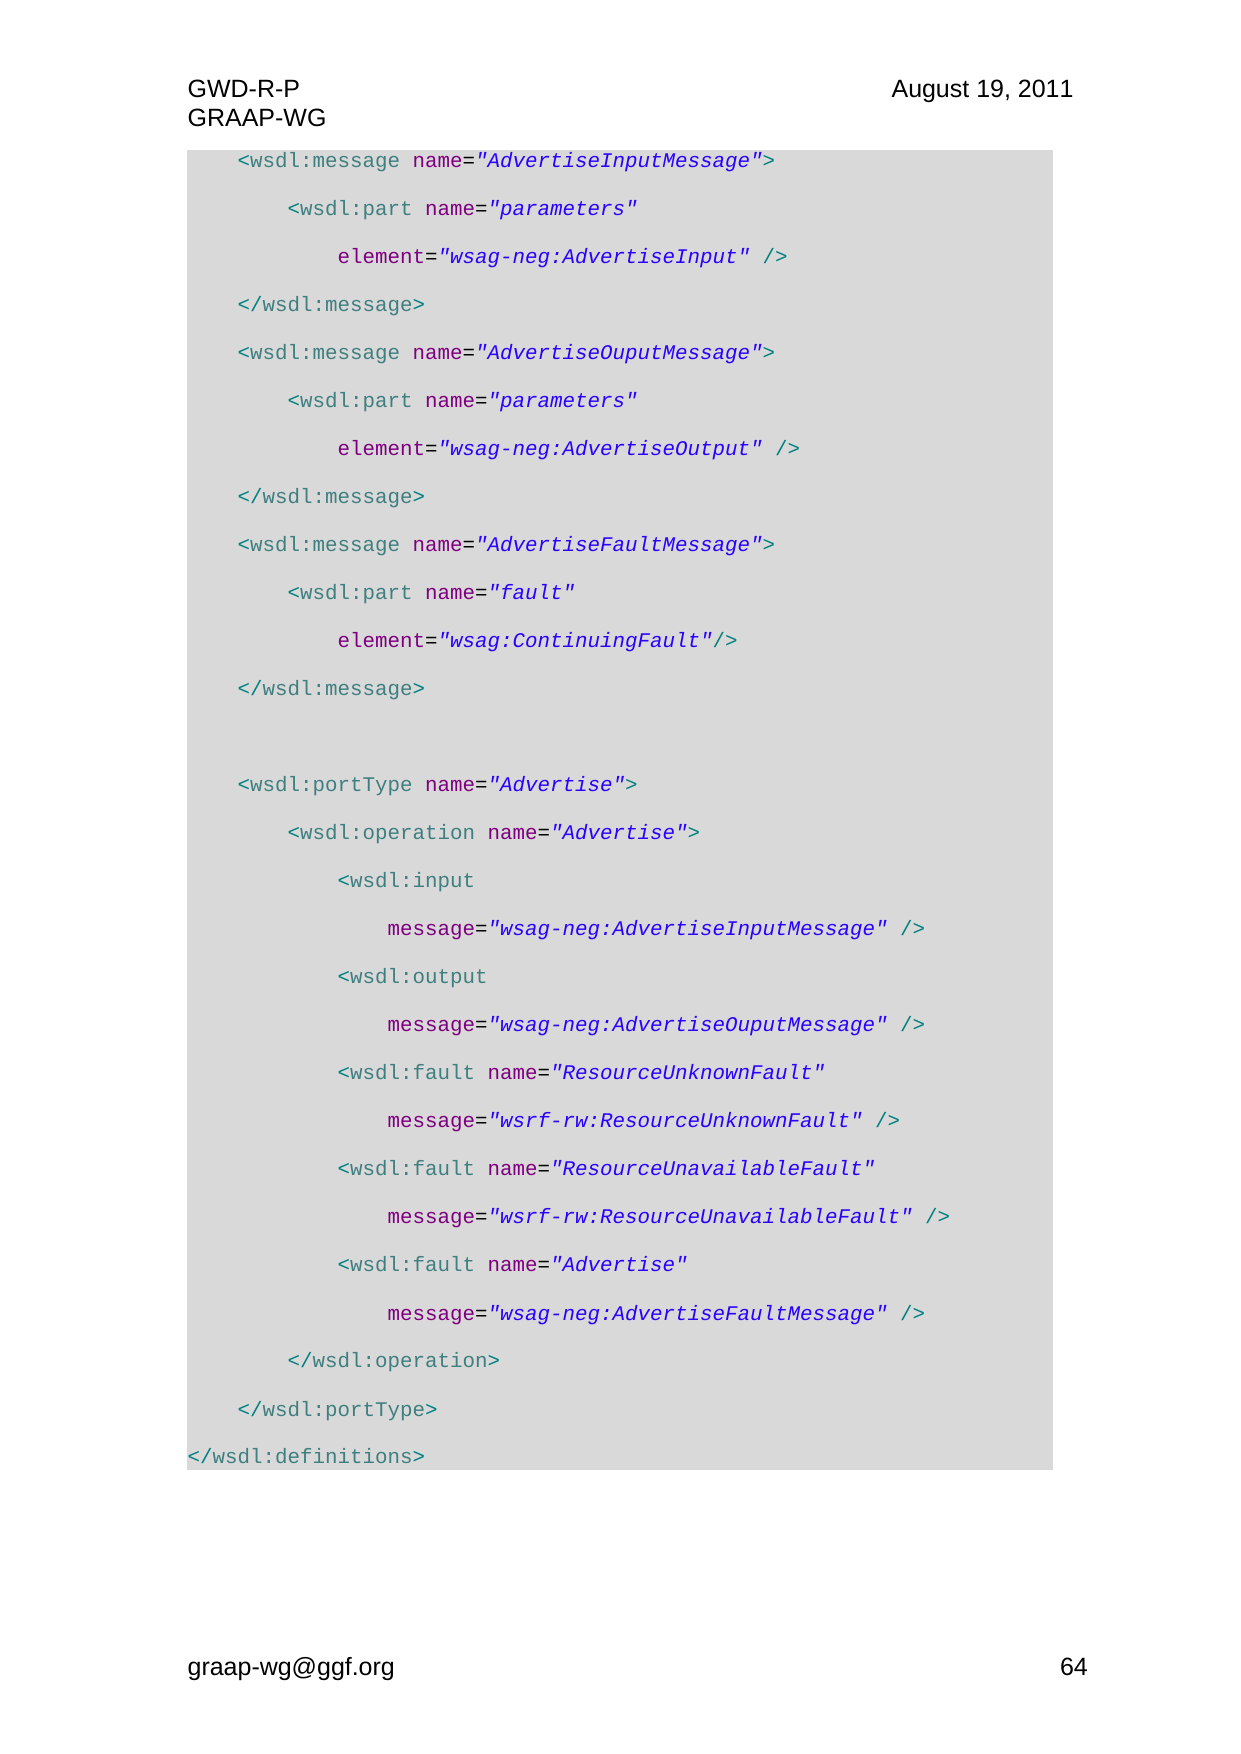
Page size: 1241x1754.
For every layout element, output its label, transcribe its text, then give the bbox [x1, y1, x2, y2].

text <wsdl:operation name="Advertise"> [187, 822, 1053, 846]
text </wsdl:message> [187, 486, 1053, 510]
text message="wsag-neg:AdvertiseFaultMessage" /> [187, 1302, 1053, 1326]
text </wsdl:message> [187, 678, 1053, 702]
text <wsdl:fault name="Advertise" [187, 1254, 1053, 1278]
text element="wsag-neg:AdvertiseOutput" /> [187, 438, 1053, 462]
text <wsdl:output [187, 966, 1053, 990]
text element="wsag-neg:AdvertiseInput" /> [187, 246, 1053, 270]
text message="wsrf-rw:ResourceUnknownFault" /> [187, 1110, 1053, 1134]
text message="wsag-neg:AdvertiseInputMessage" /> [187, 918, 1053, 942]
text <wsdl:fault name="ResourceUnavailableFault" [187, 1158, 1053, 1182]
text </wsdl:portType> [187, 1398, 1053, 1422]
text element="wsag:ContinuingFault"/> [187, 630, 1053, 654]
text <wsdl:message name="AdvertiseFaultMessage"> [187, 534, 1053, 558]
text <wsdl:input [187, 870, 1053, 894]
text </wsdl:definitions> [187, 1447, 1053, 1470]
text <wsdl:message name="AdvertiseInputMessage"> [187, 150, 1053, 174]
text <wsdl:part name="parameters" [187, 390, 1053, 414]
text <wsdl:portType name="Advertise"> [187, 774, 1053, 798]
text </wsdl:operation> [187, 1351, 1053, 1374]
text <wsdl:part name="parameters" [187, 198, 1053, 222]
text <wsdl:message name="AdvertiseOuputMessage"> [187, 342, 1053, 366]
text <wsdl:part name="fault" [187, 582, 1053, 606]
text </wsdl:message> [187, 294, 1053, 318]
text message="wsrf-rw:ResourceUnavailableFault" /> [187, 1206, 1053, 1230]
text message="wsag-neg:AdvertiseOuputMessage" /> [187, 1014, 1053, 1038]
text <wsdl:fault name="ResourceUnknownFault" [187, 1062, 1053, 1086]
